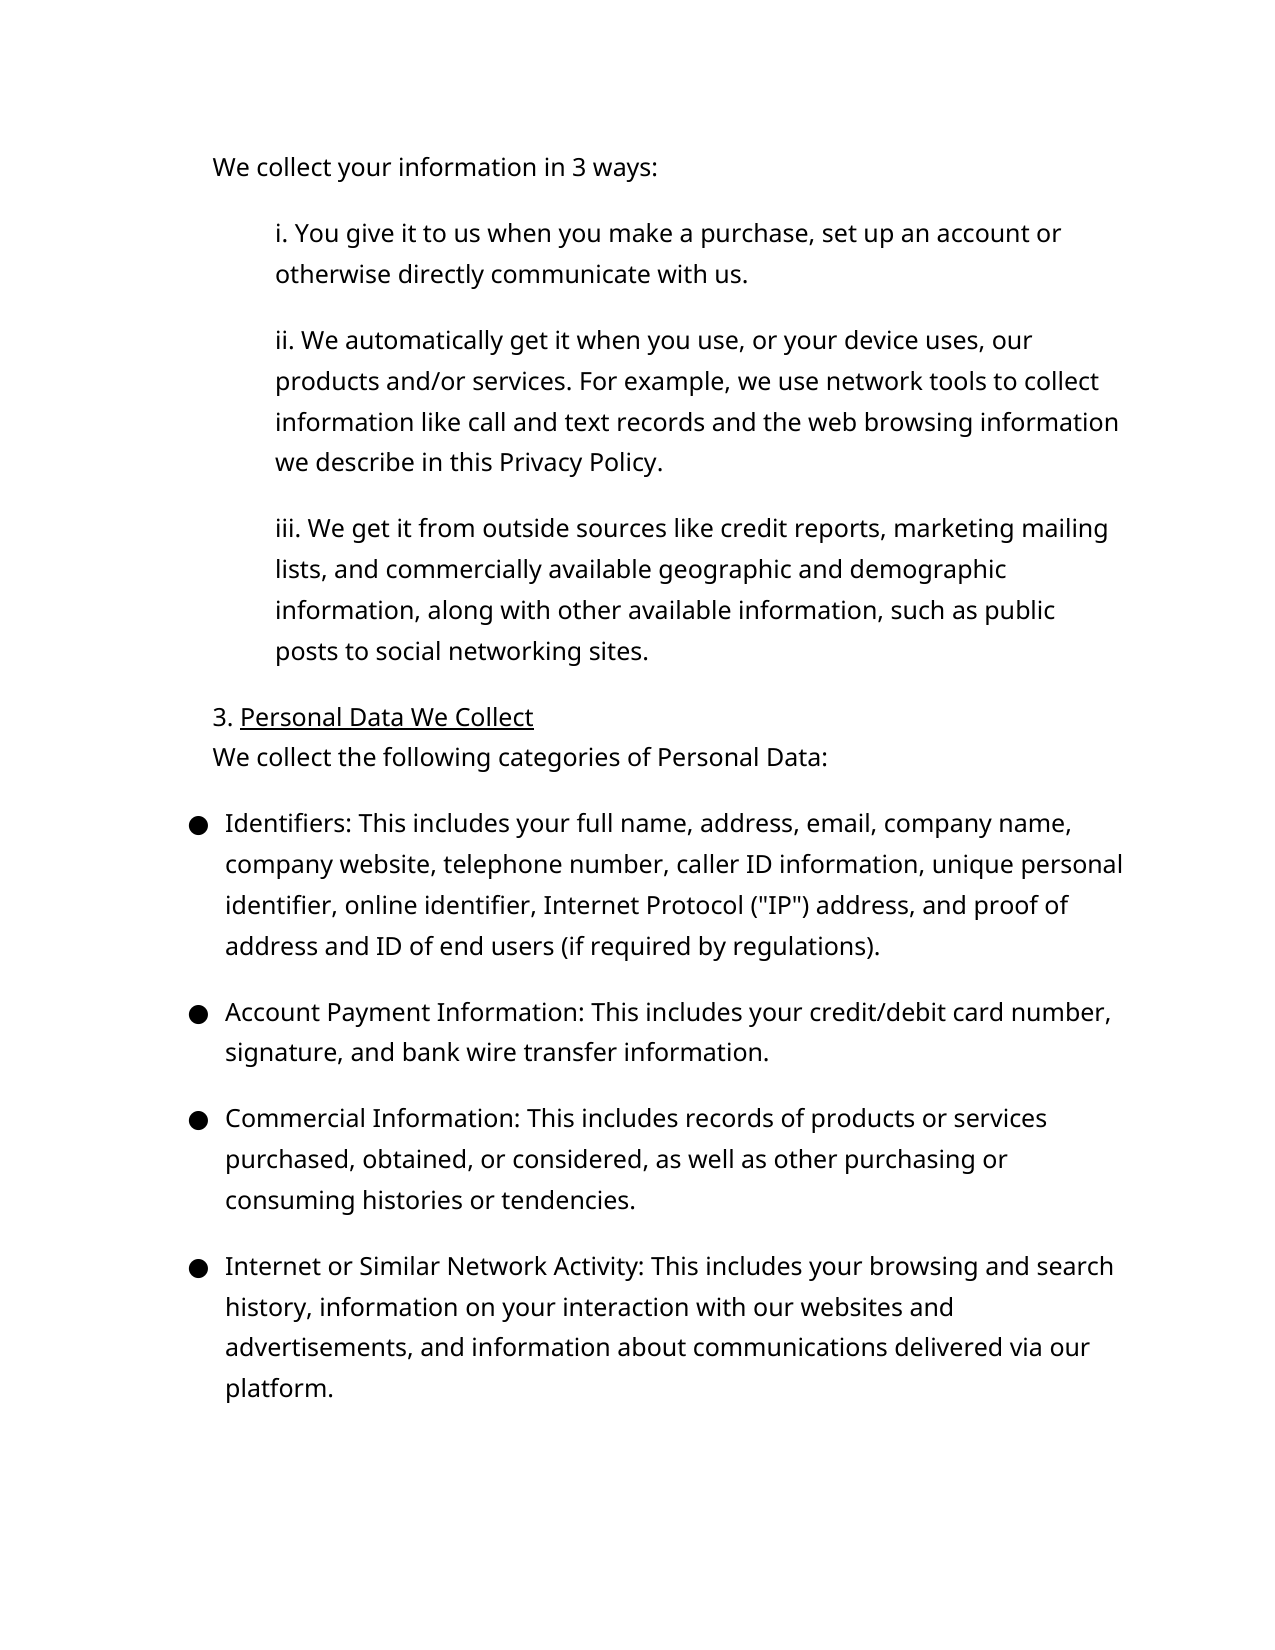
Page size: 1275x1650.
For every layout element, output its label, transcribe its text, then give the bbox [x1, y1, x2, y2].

list Commercial Information: This includes records of products or services purchased, obtained, or considered, as well as other purchasing or consuming histories or tendencies. [187, 1101, 1125, 1217]
text ii. We automatically get it when you use, or your device uses, our products and/or services. For example, we use network tools to collect information like call and text records and the web browsing information we describe in this Privacy Policy. [275, 322, 1125, 479]
list Identifiers: This includes your full name, address, email, company name, company website, telephone number, caller ID information, unique personal identifier, online identifier, Internet Protocol ("IP") address, and proof of address and ID of end users (if required by regulations). [187, 806, 1125, 962]
text i. You give it to us when you make a purchase, set up an account or otherwise directly communicate with us. [275, 216, 1125, 291]
list Internet or Similar Network Activity: This includes your browsing and search history, information on your interaction with our websites and advertisements, and information about communications delivered via our platform. [187, 1248, 1125, 1405]
text iii. We get it from outside sources like credit reports, marketing mailing lists, and commercially available geographic and demographic information, along with other available information, such as public posts to social networking sites. [275, 511, 1125, 667]
text We collect your information in 3 ways: [212, 150, 1125, 184]
text 3. Personal Data We Collect We collect the following categories of Personal Data: [212, 699, 1125, 774]
list Account Payment Information: This includes your credit/debit card number, signature, and bank wire transfer information. [187, 994, 1125, 1069]
